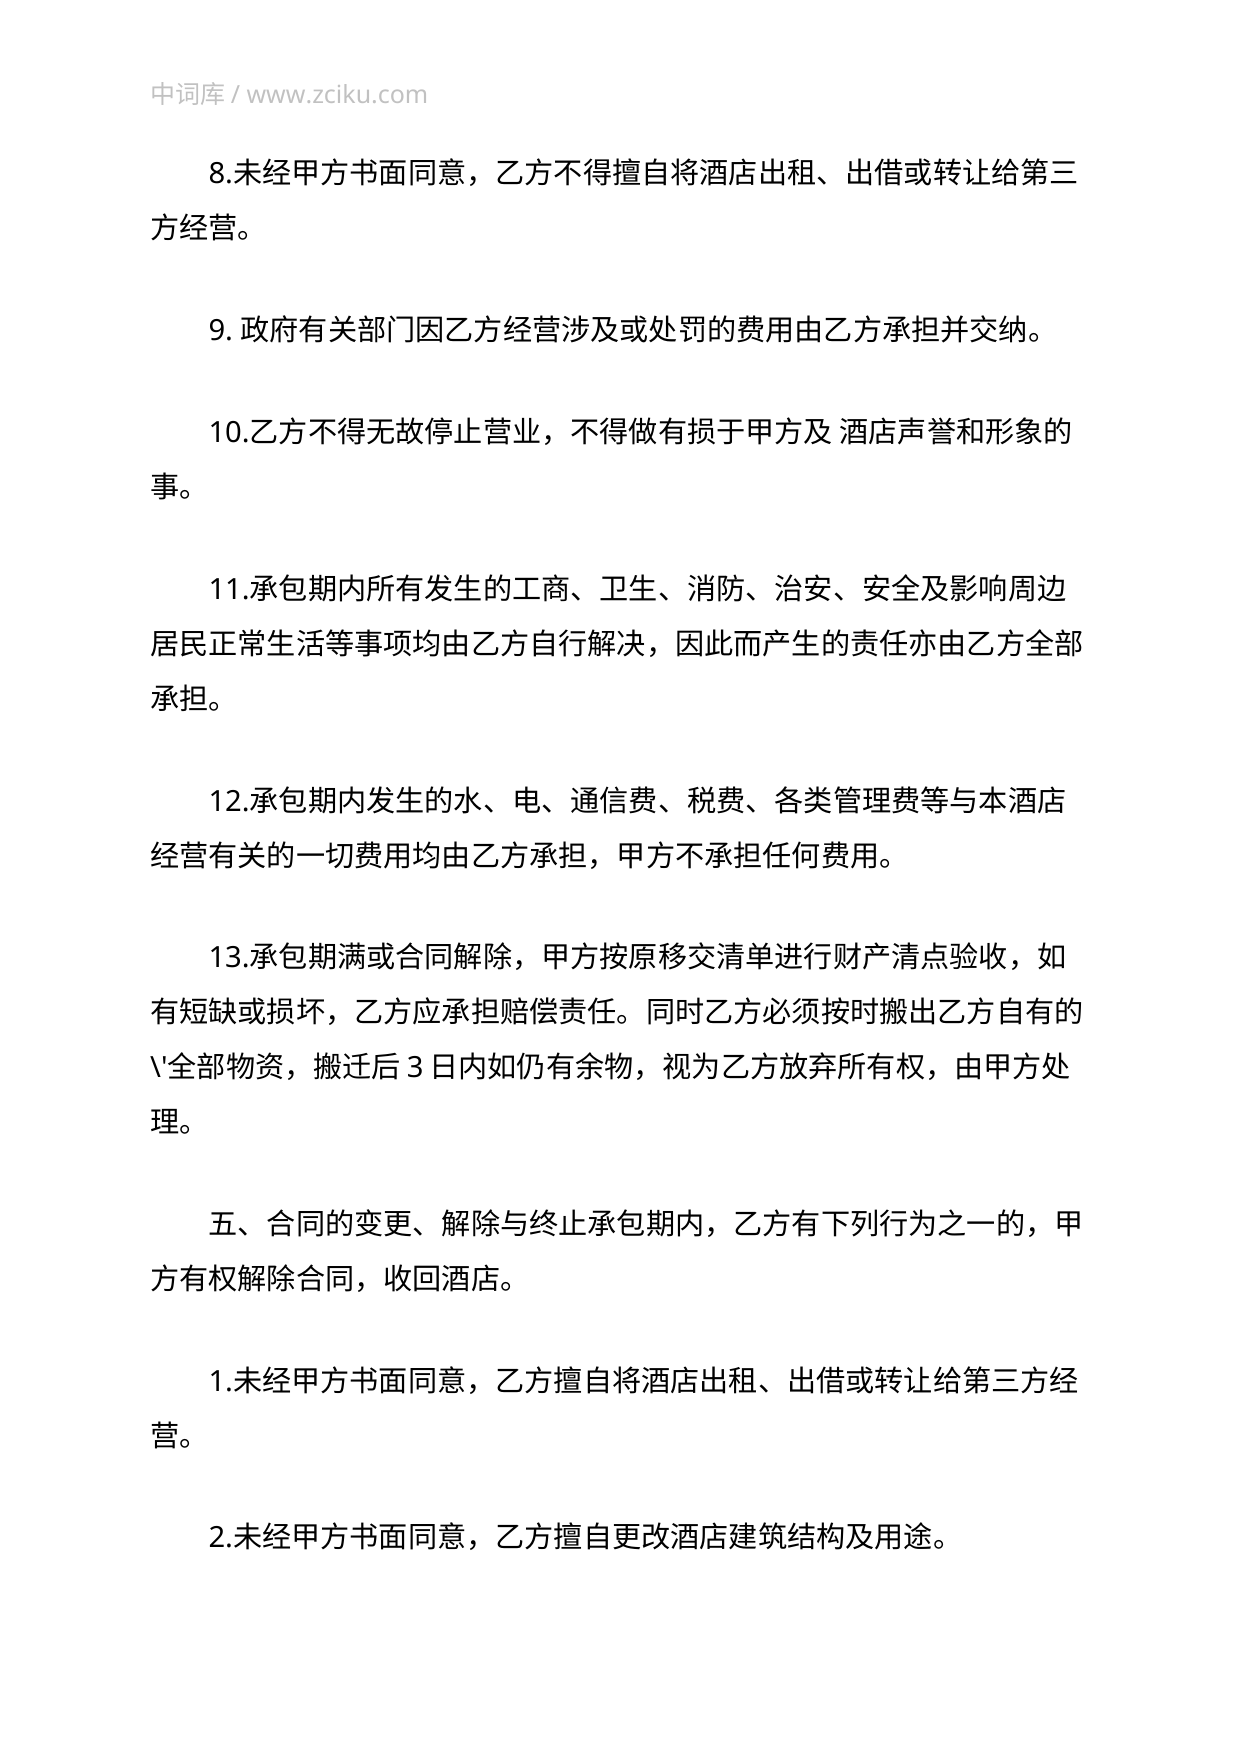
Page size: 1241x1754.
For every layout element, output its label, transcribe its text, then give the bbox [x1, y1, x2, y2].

text 13.承包期满或合同解除，甲方按原移交清单进行财产清点验收，如有短缺或损坏，乙方应承担赔偿责任。同时乙方必须按时搬出乙方自有的\'全部物资，搬迁后3日内如仍有余物，视为乙方放弃所有权，由甲方处理。 [150, 934, 1090, 1141]
text 9. 政府有关部门因乙方经营涉及或处罚的费用由乙方承担并交纳。 [150, 307, 1090, 349]
text 10.乙方不得无故停止营业，不得做有损于甲方及 酒店声誉和形象的事。 [150, 409, 1090, 506]
text 12.承包期内发生的水、电、通信费、税费、各类管理费等与本酒店经营有关的一切费用均由乙方承担，甲方不承担任何费用。 [150, 777, 1090, 874]
text 8.未经甲方书面同意，乙方不得擅自将酒店出租、出借或转让给第三方经营。 [150, 150, 1090, 247]
text 2.未经甲方书面同意，乙方擅自更改酒店建筑结构及用途。 [150, 1514, 1090, 1556]
text 11.承包期内所有发生的工商、卫生、消防、治安、安全及影响周边居民正常生活等事项均由乙方自行解决，因此而产生的责任亦由乙方全部承担。 [150, 566, 1090, 718]
text 1.未经甲方书面同意，乙方擅自将酒店出租、出借或转让给第三方经营。 [150, 1357, 1090, 1454]
text 五、合同的变更、解除与终止承包期内，乙方有下列行为之一的，甲方有权解除合同，收回酒店。 [150, 1201, 1090, 1298]
